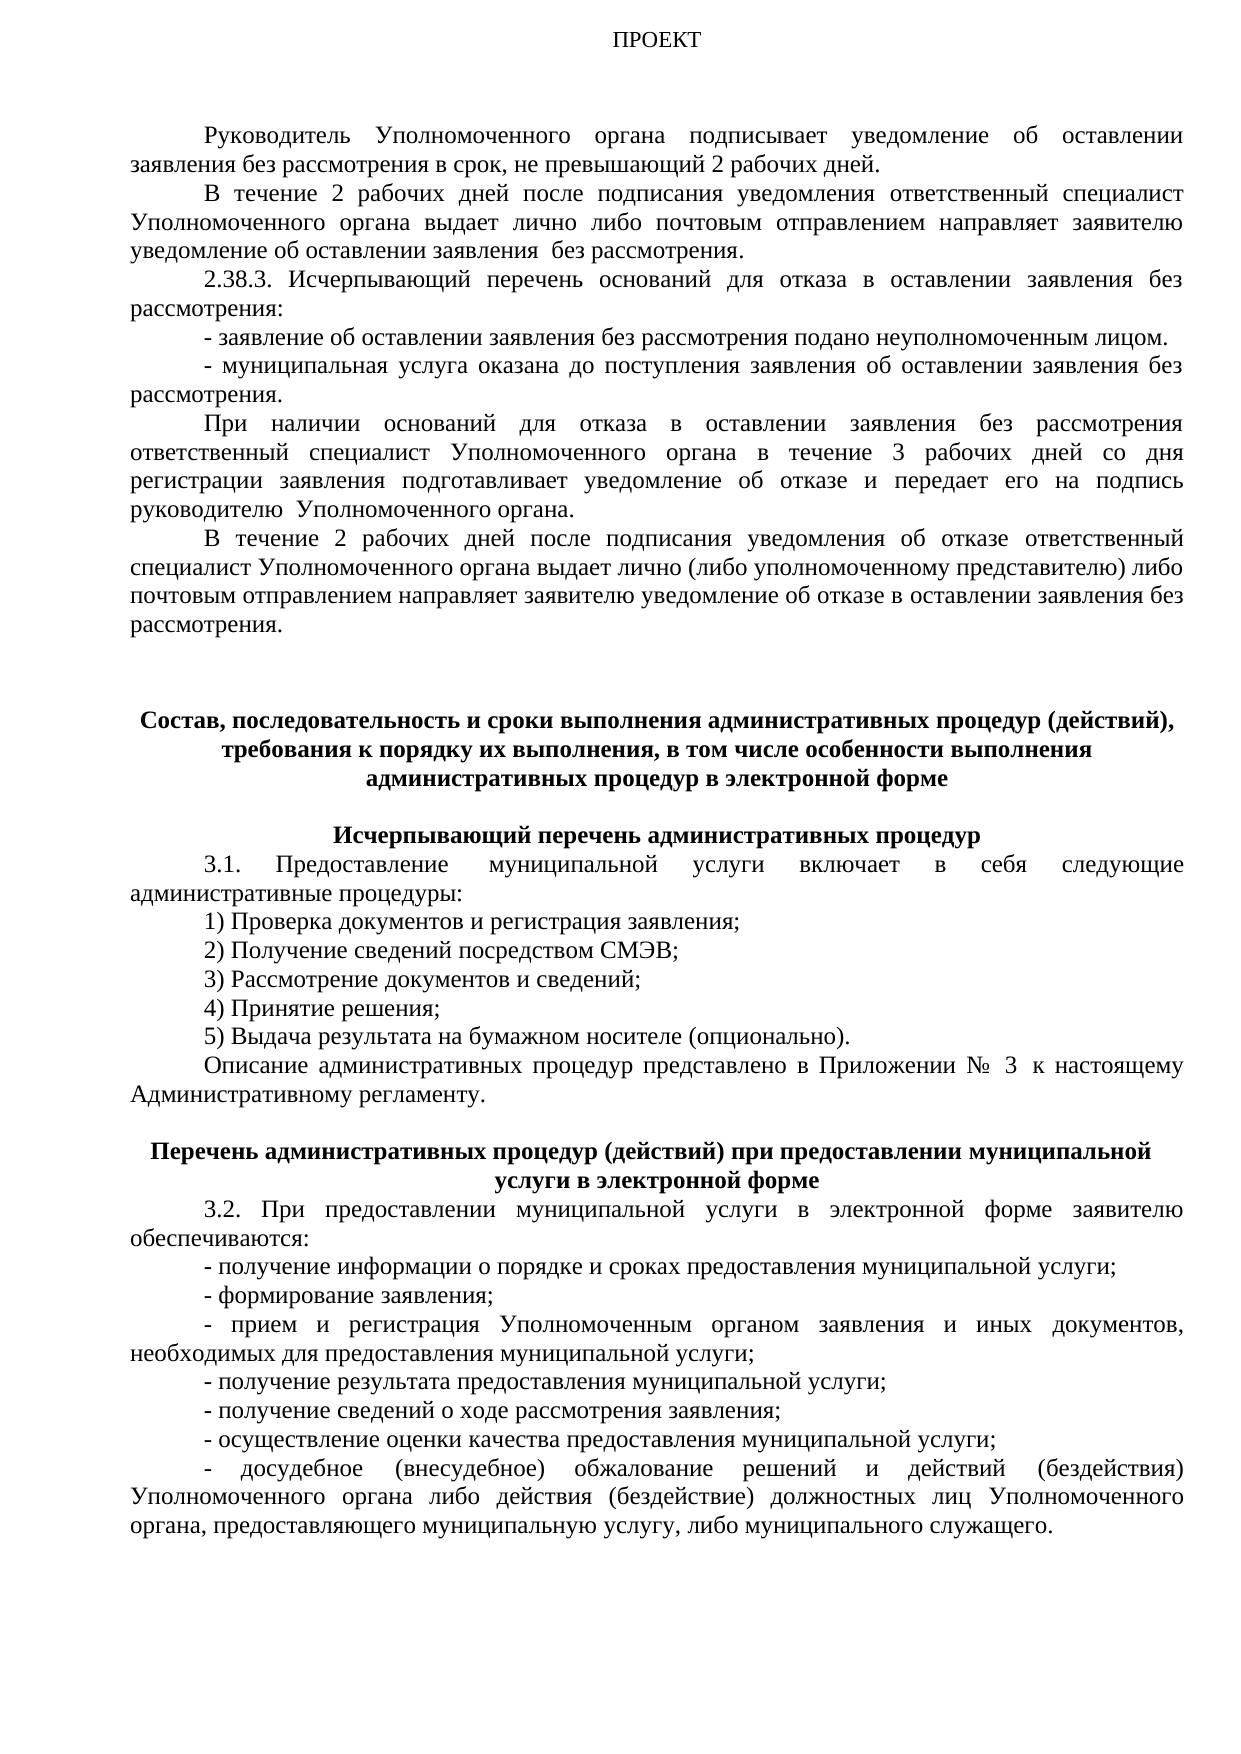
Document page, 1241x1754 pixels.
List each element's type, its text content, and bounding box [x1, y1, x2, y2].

subtitle Перечень административных процедур (действий) при предоставлении муниципальной услуги в электронной форме [117, 1136, 1184, 1194]
list - досудебное (внесудебное) обжалование решений и действий (бездействия) Уполномоченного органа либо действия (бездействие) должностных лиц Уполномоченного органа, предоставляющего муниципальную услугу, либо муниципального служащего. [130, 1453, 1184, 1539]
text Исчерпывающий перечень административных процедур [130, 820, 1184, 849]
list 5) Выдача результата на бумажном носителе (опционально). [130, 1021, 1184, 1050]
list - получение результата предоставления муниципальной услуги; [130, 1366, 1184, 1395]
list - осуществление оценки качества предоставления муниципальной услуги; [130, 1424, 1184, 1453]
text В течение 2 рабочих дней после подписания уведомления ответственный специалист Уполномоченного органа выдает лично либо почтовым отправлением направляет заявителю уведомление об оставлении заявления без рассмотрения. [130, 178, 1184, 264]
text - муниципальная услуга оказана до поступления заявления об оставлении заявления без рассмотрения. [130, 351, 1184, 408]
list - получение информации о порядке и сроках предоставления муниципальной услуги; [130, 1251, 1184, 1280]
list - формирование заявления; [130, 1280, 1184, 1309]
text - заявление об оставлении заявления без рассмотрения подано неуполномоченным лицом. [130, 322, 1184, 351]
subtitle Состав, последовательность и сроки выполнения административных процедур (действий), требования к порядку их выполнения, в том числе особенности выполнения административных процедур в электронной форме [130, 705, 1184, 791]
list - получение сведений о ходе рассмотрения заявления; [130, 1395, 1184, 1424]
text 2.38.3. Исчерпывающий перечень оснований для отказа в оставлении заявления без рассмотрения: [130, 264, 1184, 322]
text При наличии оснований для отказа в оставлении заявления без рассмотрения ответственный специалист Уполномоченного органа в течение 3 рабочих дней со дня регистрации заявления подготавливает уведомление об отказе и передает его на подпись руководителю Уполномоченного органа. [130, 408, 1184, 523]
list 1) Проверка документов и регистрация заявления; [130, 906, 1184, 935]
text 3.2. При предоставлении муниципальной услуги в электронной форме заявителю обеспечиваются: [130, 1194, 1184, 1251]
list 3.1. Предоставление муниципальной услуги включает в себя следующие административные процедуры: [130, 849, 1184, 906]
list 4) Принятие решения; [130, 993, 1184, 1021]
text Описание административных процедур представлено в Приложении № 3 к настоящему Административному регламенту. [130, 1050, 1184, 1108]
list 2) Получение сведений посредством СМЭВ; [130, 935, 1184, 964]
list - прием и регистрация Уполномоченным органом заявления и иных документов, необходимых для предоставления муниципальной услуги; [130, 1309, 1184, 1366]
text В течение 2 рабочих дней после подписания уведомления об отказе ответственный специалист Уполномоченного органа выдает лично (либо уполномоченному представителю) либо почтовым отправлением направляет заявителю уведомление об отказе в оставлении заявления без рассмотрения. [130, 523, 1184, 638]
text Руководитель Уполномоченного органа подписывает уведомление об оставлении заявления без рассмотрения в срок, не превышающий 2 рабочих дней. [130, 121, 1184, 178]
list 3) Рассмотрение документов и сведений; [130, 964, 1184, 993]
